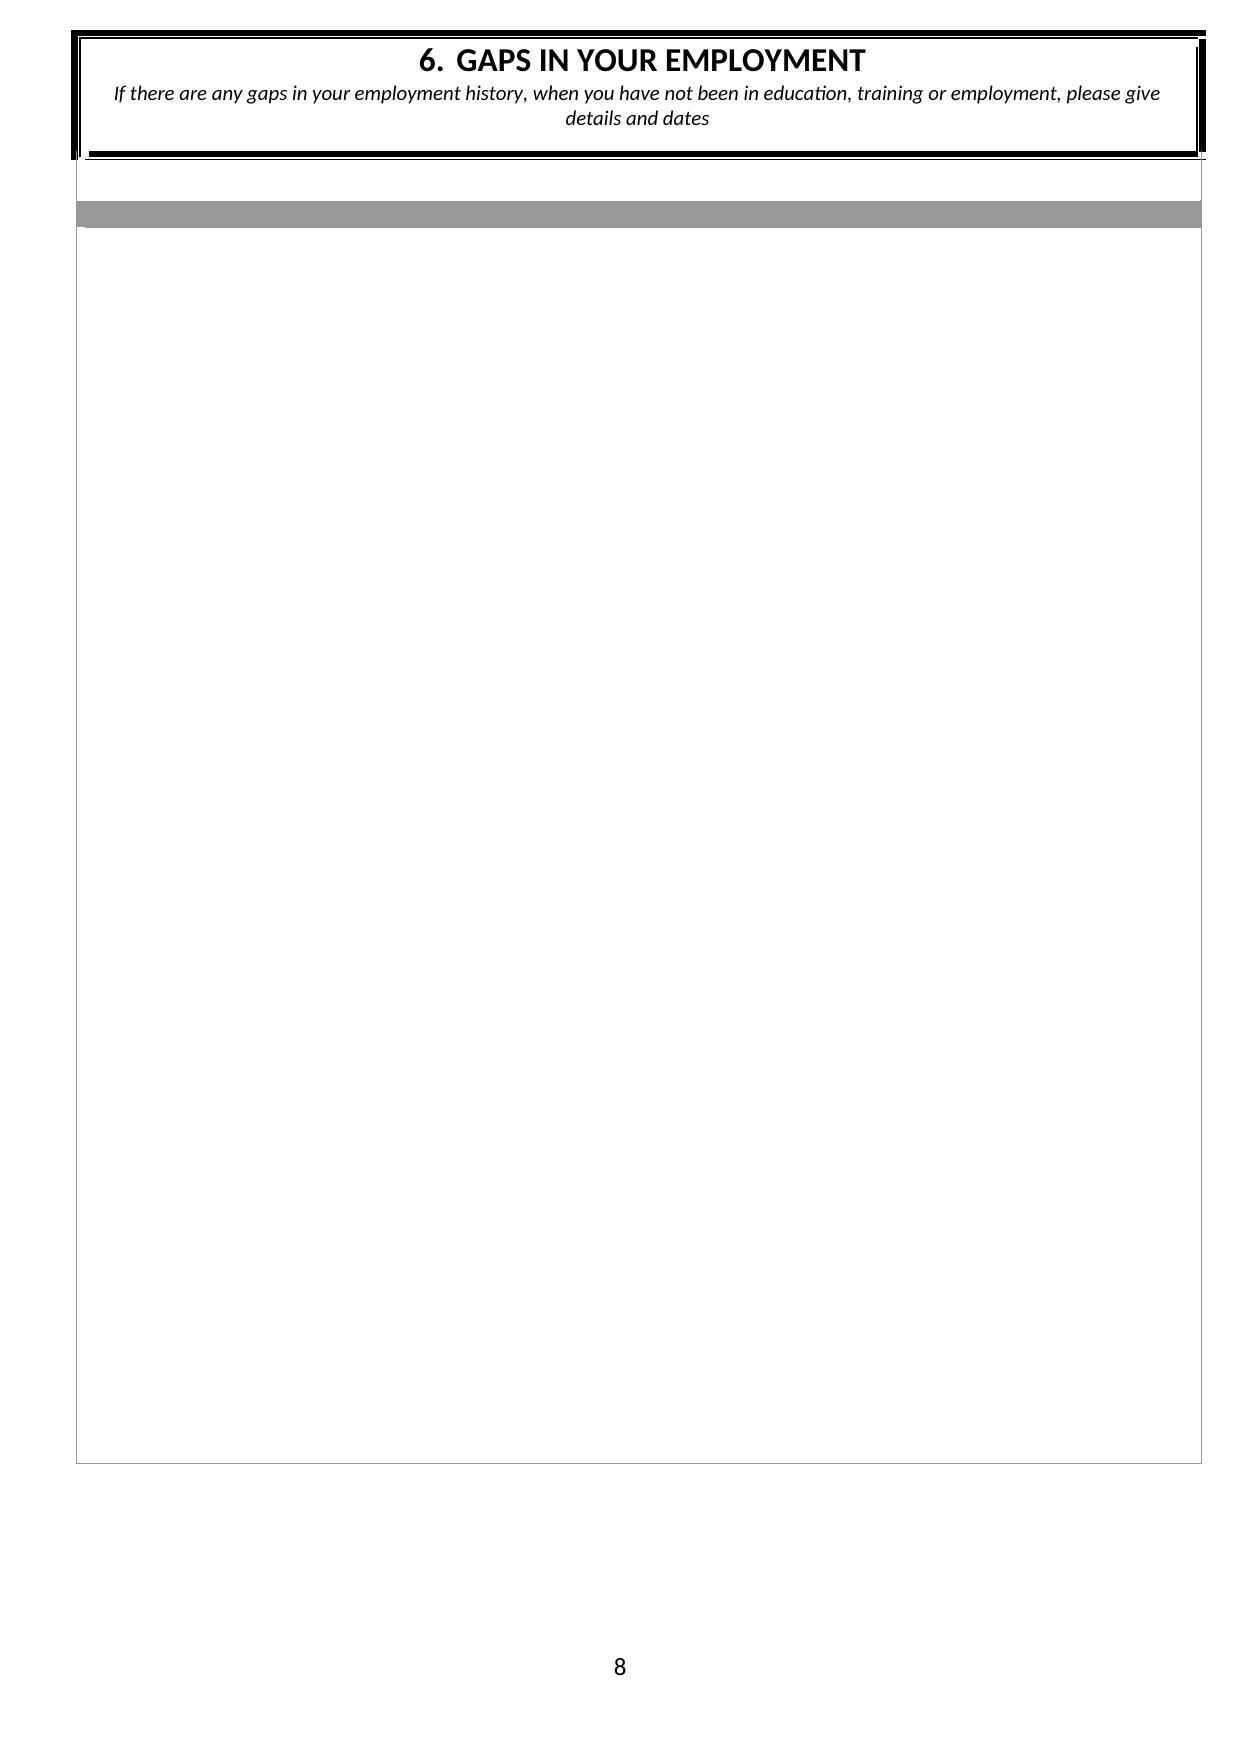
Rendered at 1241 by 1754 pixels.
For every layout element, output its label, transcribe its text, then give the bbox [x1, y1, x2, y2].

table_cell [77, 151, 1201, 201]
table_cell [77, 201, 357, 227]
table_cell [358, 202, 1201, 227]
table_header GAPS IN YOUR EMPLOYMENT If there are any gaps in your employment history, when you have not been in education, training or employment, please give details and dates [78, 36, 1201, 151]
table_cell [77, 227, 1201, 1463]
